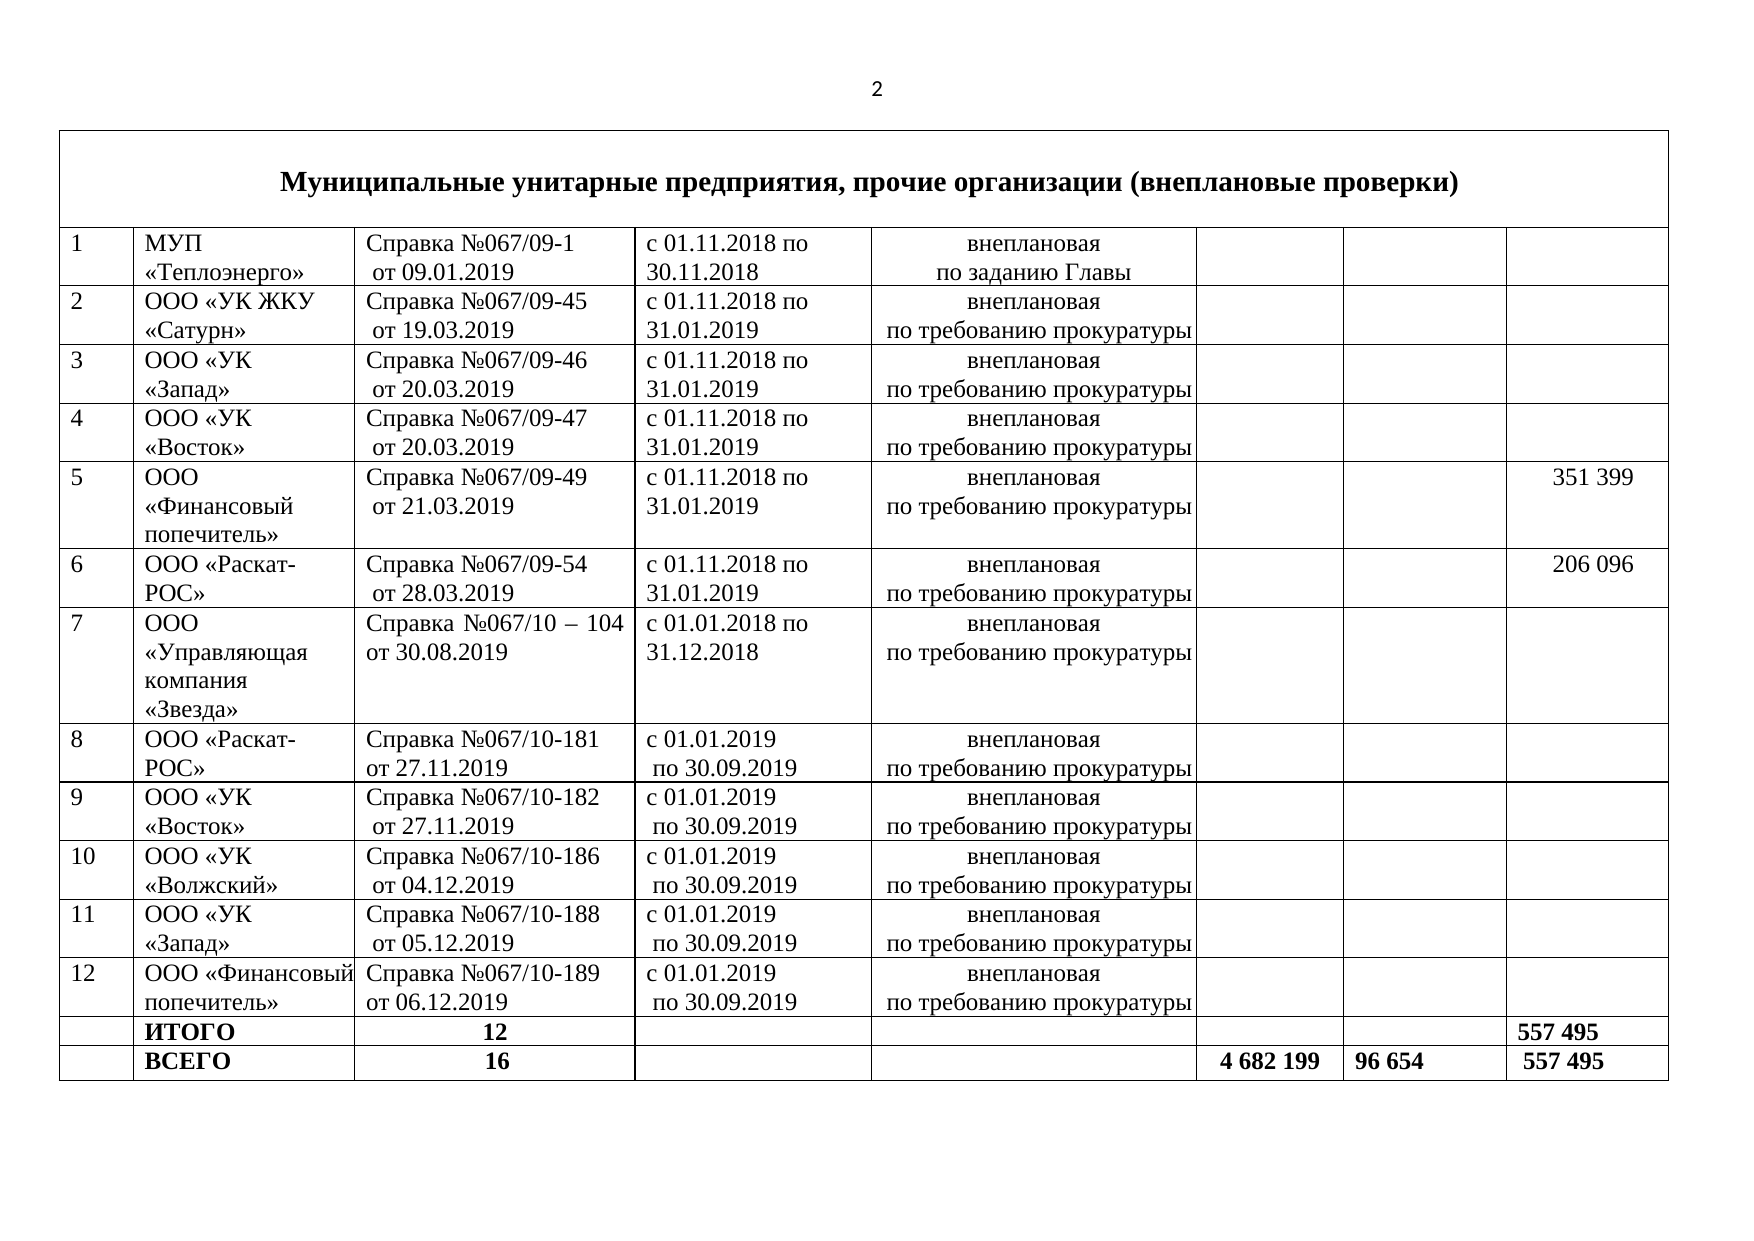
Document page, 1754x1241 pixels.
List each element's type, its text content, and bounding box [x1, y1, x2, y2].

table_cell Справка №067/10-181 от 27.11.2019 [355, 724, 634, 781]
table_cell МУП «Теплоэнерго» [134, 228, 354, 285]
table_cell 96 654 [1344, 1046, 1506, 1079]
table_cell внеплановая по заданию Главы [872, 228, 1196, 285]
table_cell 557 495 [1507, 1046, 1668, 1079]
table_cell 4 682 199 [1197, 1046, 1343, 1079]
table_cell Справка №067/09-1 от 09.01.2019 [355, 228, 634, 285]
table_cell 1 [60, 228, 133, 285]
table_cell ООО «Финансовый попечитель» [134, 958, 354, 1016]
table_cell [1197, 900, 1343, 957]
table_cell ООО «Раскат-РОС» [134, 549, 354, 607]
table_cell [1344, 841, 1506, 898]
table_cell внеплановая по требованию прокуратуры [872, 462, 1196, 548]
table_cell Справка №067/09-45 от 19.03.2019 [355, 286, 634, 344]
table_cell внеплановая по требованию прокуратуры [872, 345, 1196, 402]
table_cell внеплановая по требованию прокуратуры [872, 608, 1196, 723]
table_cell [1344, 900, 1506, 957]
table_cell ООО «Финансовый попечитель» [134, 462, 354, 548]
table_cell ООО «УК «Восток» [134, 404, 354, 461]
table_cell с 01.01.2018 по 31.12.2018 [636, 608, 871, 723]
table_cell [1344, 1017, 1506, 1045]
table_cell [1344, 286, 1506, 344]
table_cell [636, 1046, 871, 1079]
table_cell 557 495 [1507, 1017, 1668, 1045]
table_cell [60, 1017, 133, 1045]
table_cell [1507, 724, 1668, 781]
table_cell внеплановая по требованию прокуратуры [872, 549, 1196, 607]
table_cell [1197, 286, 1343, 344]
table_cell [1507, 608, 1668, 723]
table_cell ООО «УК ЖКУ «Сатурн» [134, 286, 354, 344]
table_cell внеплановая по требованию прокуратуры [872, 958, 1196, 1016]
table_cell 8 [60, 724, 133, 781]
table_cell 3 [60, 345, 133, 402]
table_cell с 01.01.2019 по 30.09.2019 [636, 958, 871, 1016]
table_cell [1507, 958, 1668, 1016]
table_cell ООО «УК «Запад» [134, 345, 354, 402]
table_cell Справка №067/10-186 от 04.12.2019 [355, 841, 634, 898]
table_cell с 01.01.2019 по 30.09.2019 [636, 783, 871, 840]
table_cell [1344, 549, 1506, 607]
table_cell внеплановая по требованию прокуратуры [872, 286, 1196, 344]
table_cell Справка №067/09-46 от 20.03.2019 [355, 345, 634, 402]
table_cell [872, 1017, 1196, 1045]
table_cell 16 [355, 1046, 634, 1079]
table_cell [1197, 228, 1343, 285]
table_cell 4 [60, 404, 133, 461]
table_cell [872, 1046, 1196, 1079]
table_cell 12 [60, 958, 133, 1016]
table_cell [1197, 958, 1343, 1016]
table_cell ИТОГО [134, 1017, 354, 1045]
table_cell Справка №067/09-49 от 21.03.2019 [355, 462, 634, 548]
table_cell внеплановая по требованию прокуратуры [872, 900, 1196, 957]
table_cell [1344, 608, 1506, 723]
table_cell ООО «УК «Запад» [134, 900, 354, 957]
table_cell с 01.01.2019 по 30.09.2019 [636, 900, 871, 957]
table_cell внеплановая по требованию прокуратуры [872, 404, 1196, 461]
table_cell [60, 1046, 133, 1079]
table_cell ООО «Управляющая компания «Звезда» [134, 608, 354, 723]
table_cell [1507, 228, 1668, 285]
table_cell [1197, 345, 1343, 402]
table_cell 5 [60, 462, 133, 548]
table_cell Справка №067/09-54 от 28.03.2019 [355, 549, 634, 607]
table_cell [1197, 783, 1343, 840]
table_cell [1344, 783, 1506, 840]
table_cell [1197, 462, 1343, 548]
table_cell [1507, 900, 1668, 957]
table_cell с 01.11.2018 по 30.11.2018 [636, 228, 871, 285]
table_cell Справка №067/10-182 от 27.11.2019 [355, 783, 634, 840]
table_cell 351 399 [1507, 462, 1668, 548]
table_cell 9 [60, 783, 133, 840]
table_cell 10 [60, 841, 133, 898]
table_cell [1507, 286, 1668, 344]
table_cell [1344, 462, 1506, 548]
table_cell [1344, 228, 1506, 285]
table_cell Справка №067/10 – 104 от 30.08.2019 [355, 608, 634, 723]
table_cell 11 [60, 900, 133, 957]
table_cell [1197, 724, 1343, 781]
table_cell [1197, 549, 1343, 607]
table_cell с 01.11.2018 по 31.01.2019 [636, 286, 871, 344]
table_cell с 01.11.2018 по 31.01.2019 [636, 404, 871, 461]
table_cell 12 [355, 1017, 634, 1045]
table_cell [1507, 345, 1668, 402]
table_cell [1344, 958, 1506, 1016]
table_cell [1344, 404, 1506, 461]
table_cell с 01.11.2018 по 31.01.2019 [636, 345, 871, 402]
table_cell Муниципальные унитарные предприятия, прочие организации (внеплановые проверки) [60, 131, 1668, 227]
table_cell ВСЕГО [134, 1046, 354, 1079]
table_cell с 01.11.2018 по 31.01.2019 [636, 462, 871, 548]
table_cell с 01.11.2018 по 31.01.2019 [636, 549, 871, 607]
table_cell [1197, 608, 1343, 723]
table_cell [1197, 404, 1343, 461]
table_cell [1344, 345, 1506, 402]
table_cell 7 [60, 608, 133, 723]
table_cell Справка №067/10-188 от 05.12.2019 [355, 900, 634, 957]
table_cell [1507, 404, 1668, 461]
table_cell внеплановая по требованию прокуратуры [872, 783, 1196, 840]
table_cell ООО «УК «Волжский» [134, 841, 354, 898]
table_cell 2 [60, 286, 133, 344]
table_cell [1344, 724, 1506, 781]
table_cell Справка №067/09-47 от 20.03.2019 [355, 404, 634, 461]
table_cell [636, 1017, 871, 1045]
table_cell 206 096 [1507, 549, 1668, 607]
table_cell Справка №067/10-189 от 06.12.2019 [355, 958, 634, 1016]
table_cell ООО «УК «Восток» [134, 783, 354, 840]
table_cell [1197, 841, 1343, 898]
table_cell [1507, 841, 1668, 898]
table_cell с 01.01.2019 по 30.09.2019 [636, 841, 871, 898]
table_cell [1507, 783, 1668, 840]
table_cell с 01.01.2019 по 30.09.2019 [636, 724, 871, 781]
table_cell внеплановая по требованию прокуратуры [872, 841, 1196, 898]
table_cell 6 [60, 549, 133, 607]
table_cell ООО «Раскат-РОС» [134, 724, 354, 781]
table_cell [1197, 1017, 1343, 1045]
table_cell внеплановая по требованию прокуратуры [872, 724, 1196, 781]
